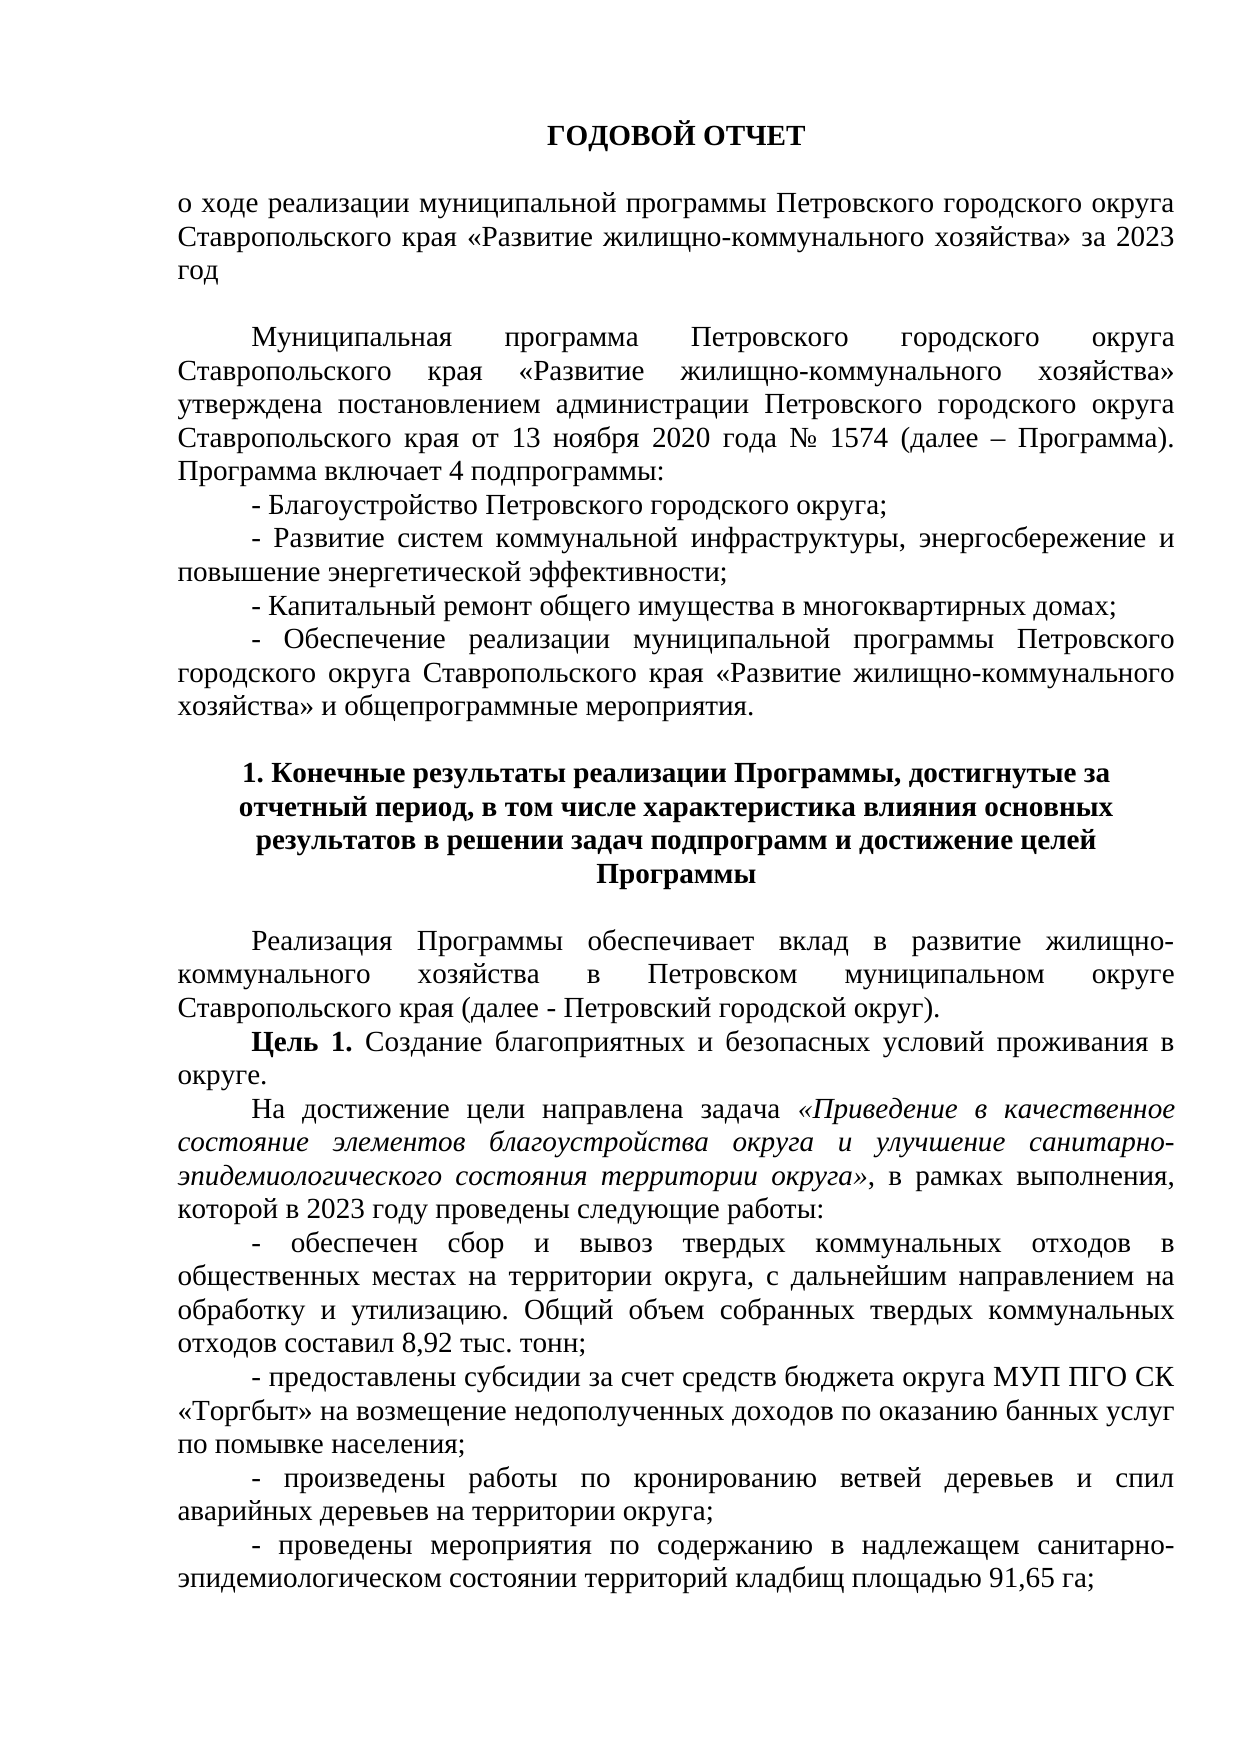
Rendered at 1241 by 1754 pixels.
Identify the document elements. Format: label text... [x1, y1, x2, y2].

text - произведены работы по кронированию ветвей деревьев и спил аварийных деревьев на территории округа; [177, 1460, 1175, 1527]
text - Благоустройство Петровского городского округа; [177, 487, 1175, 521]
text - обеспечен сбор и вывоз твердых коммунальных отходов в общественных местах на территории округа, с дальнейшим направлением на обработку и утилизацию. Общий объем собранных твердых коммунальных отходов составил 8,92 тыс. тонн; [177, 1225, 1175, 1359]
text Муниципальная программа Петровского городского округа Ставропольского края «Развитие жилищно-коммунального хозяйства» утверждена постановлением администрации Петровского городского округа Ставропольского края от 13 ноября 2020 года № 1574 (далее – Программа). Программа включает 4 подпрограммы: [177, 319, 1175, 487]
text - предоставлены субсидии за счет средств бюджета округа МУП ПГО СК «Торгбыт» на возмещение недополученных доходов по оказанию банных услуг по помывке населения; [177, 1359, 1175, 1460]
text Реализация Программы обеспечивает вклад в развитие жилищно-коммунального хозяйства в Петровском муниципальном округе Ставропольского края (далее - Петровский городской округ). [177, 923, 1175, 1024]
text - Капитальный ремонт общего имущества в многоквартирных домах; [177, 588, 1175, 621]
text - Развитие систем коммунальной инфраструктуры, энергосбережение и повышение энергетической эффективности; [177, 521, 1175, 588]
text ГОДОВОЙ ОТЧЕТ [177, 118, 1175, 152]
text - Обеспечение реализации муниципальной программы Петровского городского округа Ставропольского края «Развитие жилищно-коммунального хозяйства» и общепрограммные мероприятия. [177, 621, 1175, 722]
text На достижение цели направлена задача «Приведение в качественное состояние элементов благоустройства округа и улучшение санитарно-эпидемиологического состояния территории округа», в рамках выполнения, которой в 2023 году проведены следующие работы: [177, 1091, 1175, 1225]
text - проведены мероприятия по содержанию в надлежащем санитарно-эпидемиологическом состоянии территорий кладбищ площадью 91,65 га; [177, 1527, 1175, 1594]
text 1. Конечные результаты реализации Программы, достигнутые за отчетный период, в том числе характеристика влияния основных результатов в решении задач подпрограмм и достижение целей Программы [177, 755, 1175, 889]
text о ходе реализации муниципальной программы Петровского городского округа Ставропольского края «Развитие жилищно-коммунального хозяйства» за 2023 год [177, 185, 1175, 286]
text Цель 1. Создание благоприятных и безопасных условий проживания в округе. [177, 1024, 1175, 1091]
